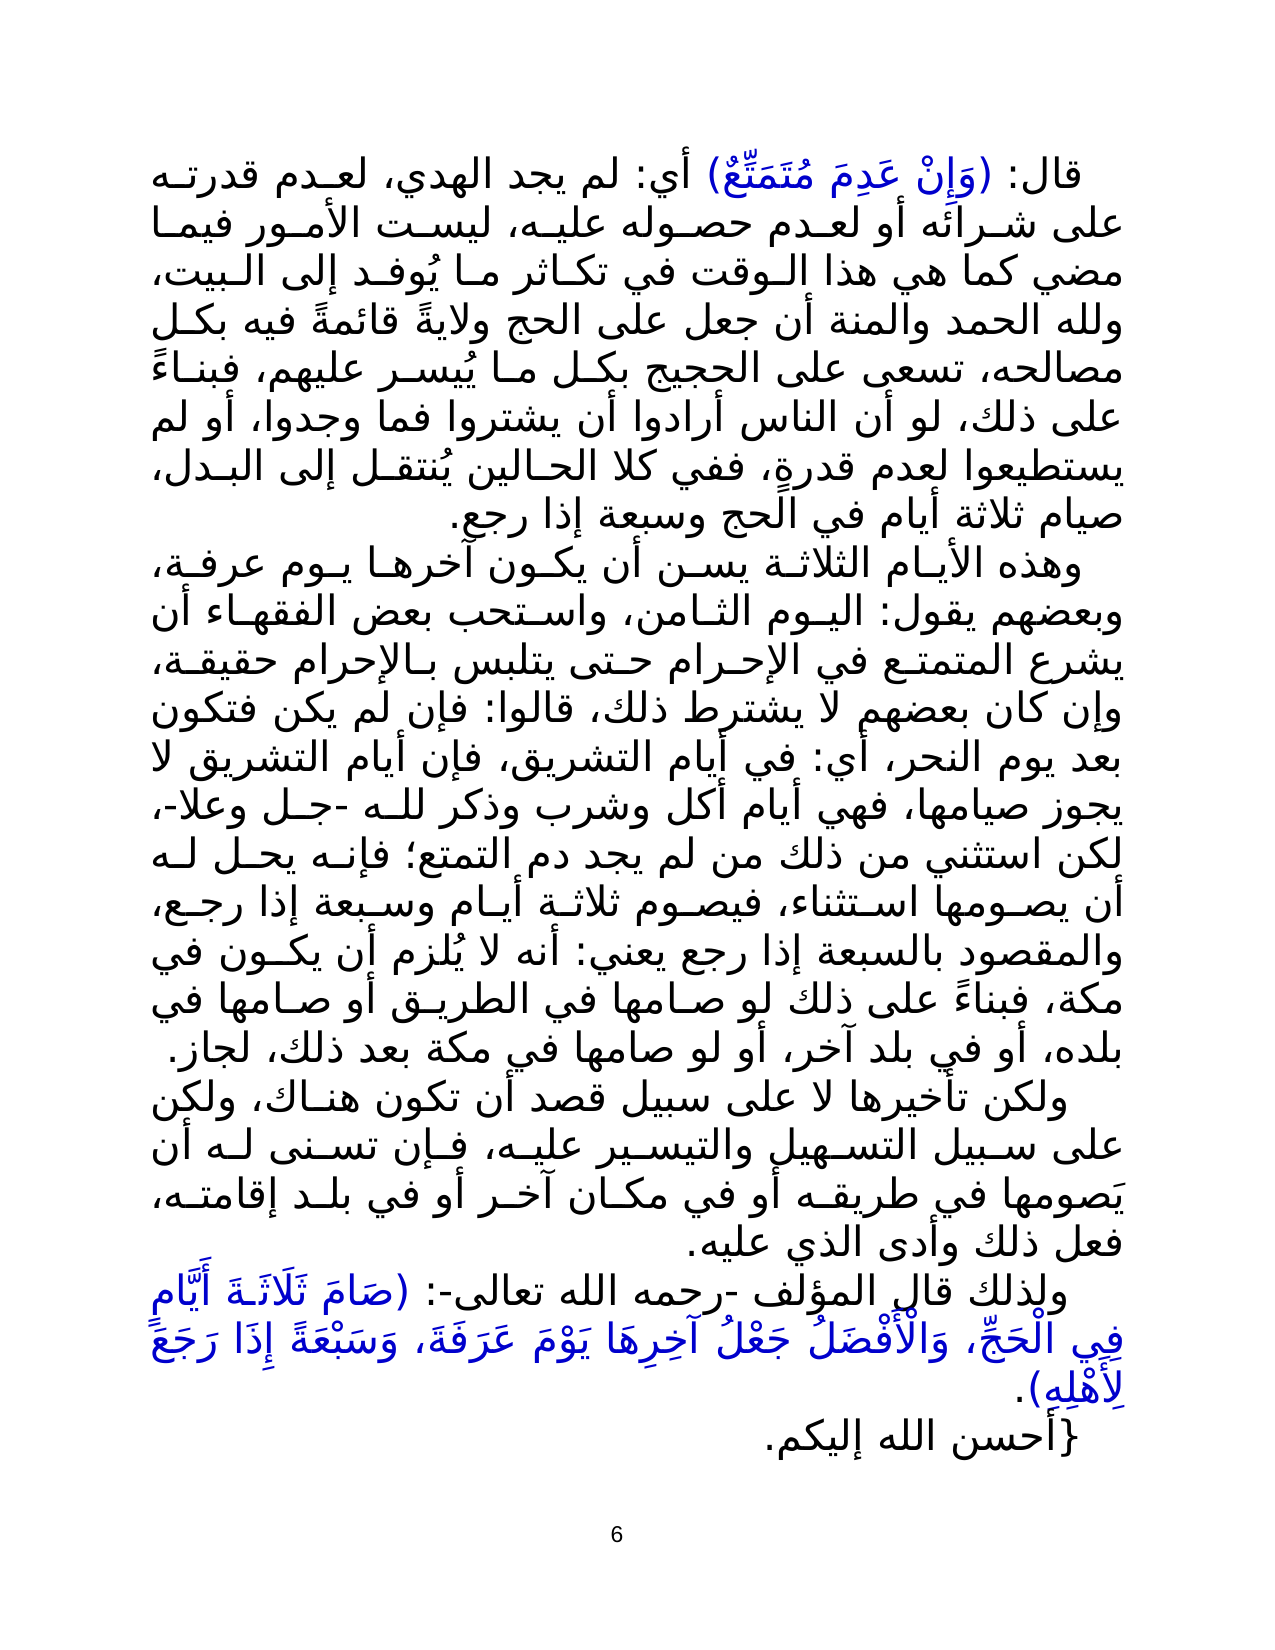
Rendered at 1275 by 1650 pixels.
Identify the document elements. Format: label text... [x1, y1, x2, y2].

text {أحسن الله إليكم. [150, 1412, 1125, 1461]
text وهذه الأيام الثلاثة يسن أن يكون آخرها يوم عرفة، وبعضهم يقول: اليوم الثامن، واستحب بعض الفقهاء أن يشرع المتمتع في الإحرام حتى يتلبس بالإحرام حقيقة، وإن كان بعضهم لا يشترط ذلك، قالوا: فإن لم يكن فتكون بعد يوم النحر، أي: في أيام التشريق، فإن أيام التشريق لا يجوز صيامها، فهي أيام أكل وشرب وذكر لله -جل وعلا-، لكن استثني من ذلك من لم يجد دم التمتع؛ فإنه يحل له أن يصومها استثناء، فيصوم ثلاثة أيام وسبعة إذا رجع، والمقصود بالسبعة إذا رجع يعني: أنه لا يُلزم أن يكون في مكة، فبناءً على ذلك لو صامها في الطريق أو صامها في بلده، أو في بلد آخر، أو لو صامها في مكة بعد ذلك، لجاز. [150, 538, 1125, 1072]
text ولذلك قال المؤلف -رحمه الله تعالى-: (صَامَ ثَلَاثَةَ أَيَّامٍ فِي الْحَجِّ، وَالْأَفْضَلُ جَعْلُ آخِرِهَا يَوْمَ عَرَفَةَ، وَسَبْعَةً إِذَا رَجَعَ لِأَهْلِهِ). [150, 1266, 1125, 1412]
text قال: (وَإِنْ عَدِمَ مُتَمَتِّعٌ) أي: لم يجد الهدي، لعدم قدرته على شرائه أو لعدم حصوله عليه، ليست الأمور فيما مضي كما هي هذا الوقت في تكاثر ما يُوفد إلى البيت، ولله الحمد والمنة أن جعل على الحج ولايةً قائمةً فيه بكل مصالحه، تسعى على الحجيج بكل ما يُيسر عليهم، فبناءً على ذلك، لو أن الناس أرادوا أن يشتروا فما وجدوا، أو لم يستطيعوا لعدم قدرةٍ، ففي كلا الحالين يُنتقل إلى البدل، صيام ثلاثة أيام في الحج وسبعة إذا رجع. [150, 150, 1125, 538]
text ولكن تأخيرها لا على سبيل قصد أن تكون هناك، ولكن على سبيل التسهيل والتيسير عليه، فإن تسنى له أن يَصومها في طريقه أو في مكان آخر أو في بلد إقامته، فعل ذلك وأدى الذي عليه. [150, 1072, 1125, 1266]
